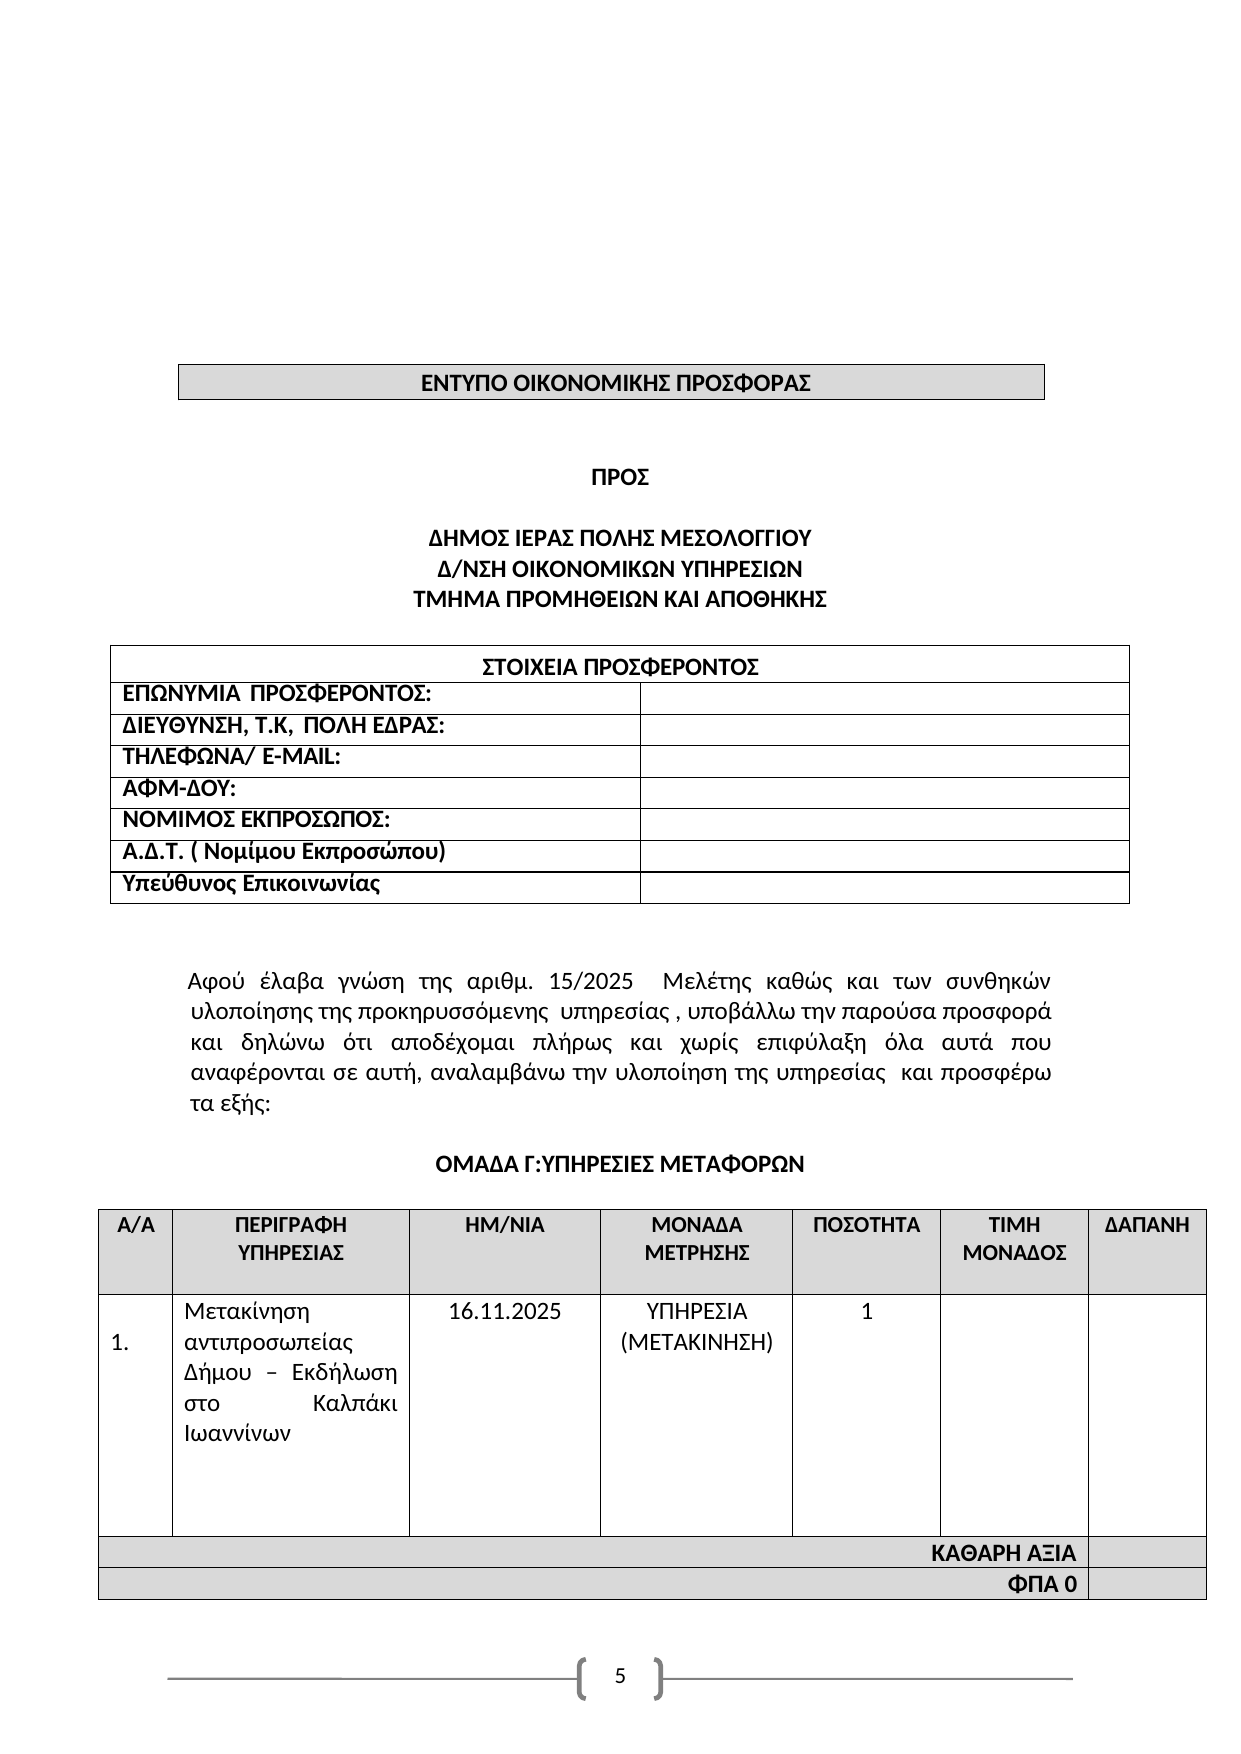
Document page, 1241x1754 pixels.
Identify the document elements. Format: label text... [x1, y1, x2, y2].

table_cell [641, 683, 1129, 713]
text Αφού έλαβα γνώση της αριθμ. 15/2025 Μελέτης καθώς και των συνθηκών υλοποίησης της προκηρυσσόμενης υπηρεσίας , υποβάλλω την παρούσα προσφορά και δηλώνω ότι αποδέχομαι πλήρως και χωρίς επιφύλαξη όλα αυτά που αναφέρονται σε αυτή, αναλαμβάνω την υλοποίηση της υπηρεσίας και προσφέρω τα εξής: [187, 965, 1053, 1118]
table_cell [641, 841, 1129, 871]
table_cell ΥΠΗΡΕΣΙΑ (ΜΕΤΑΚΙΝΗΣΗ) [601, 1295, 792, 1536]
table_cell [641, 746, 1129, 777]
table_cell [641, 809, 1129, 840]
table_cell 1. [99, 1295, 172, 1536]
table_cell [641, 778, 1129, 808]
table_cell [1089, 1537, 1206, 1567]
table_cell ΤΗΛΕΦΩΝΑ/ E-MAIL: [111, 746, 640, 777]
table_cell 16.11.2025 [410, 1295, 600, 1536]
table_cell [1089, 1568, 1206, 1599]
text ΤΜΗΜΑ ΠΡΟΜΗΘΕΙΩΝ ΚΑΙ ΑΠΟΘΗΚΗΣ [187, 583, 1053, 614]
table_cell ΝΟΜΙΜΟΣ ΕΚΠΡΟΣΩΠΟΣ: [111, 809, 640, 840]
table_cell Μετακίνηση αντιπροσωπείας Δήμου – Εκδήλωση στο Καλπάκι Ιωαννίνων [173, 1295, 409, 1536]
table_cell ΑΦΜ-ΔΟΥ: [111, 778, 640, 808]
table_header ΔΑΠΑΝΗ [1089, 1210, 1206, 1294]
table_header Α/Α [99, 1210, 172, 1294]
table_cell ΚΑΘΑΡΗ ΑΞΙΑ [99, 1537, 1088, 1567]
table_header ΜΟΝΑΔΑ ΜΕΤΡΗΣΗΣ [601, 1210, 792, 1294]
table_header ΤΙΜΗ ΜΟΝΑΔΟΣ [941, 1210, 1088, 1294]
table_cell [641, 873, 1129, 903]
table_cell ΦΠΑ 0 [99, 1568, 1088, 1599]
text ΟΜΑΔΑ Γ:ΥΠΗΡΕΣΙΕΣ ΜΕΤΑΦΟΡΩΝ [187, 1148, 1053, 1179]
table_header ΠΟΣΟΤΗΤΑ [793, 1210, 940, 1294]
table_cell [941, 1295, 1088, 1536]
table_cell 1 [793, 1295, 940, 1536]
table_cell Υπεύθυνος Επικοινωνίας [111, 873, 640, 903]
text ΠΡΟΣ [187, 461, 1053, 492]
table_cell [1089, 1295, 1206, 1536]
text ΕΝΤΥΠΟ ΟΙΚΟΝΟΜΙΚΗΣ ΠΡΟΣΦΟΡΑΣ [179, 365, 1044, 399]
table_header ΣΤΟΙΧΕΙΑ ΠΡΟΣΦΕΡΟΝΤΟΣ [111, 646, 1129, 682]
table_header ΠΕΡΙΓΡΑΦΗ ΥΠΗΡΕΣΙΑΣ [173, 1210, 409, 1294]
table_cell ΕΠΩΝΥΜΙΑ ΠΡΟΣΦΕΡΟΝΤΟΣ: [111, 683, 640, 713]
text ΔΗΜΟΣ ΙΕΡΑΣ ΠΟΛΗΣ ΜΕΣΟΛΟΓΓΙΟΥ [187, 522, 1053, 553]
table_cell [641, 715, 1129, 745]
table_header ΗΜ/ΝΙΑ [410, 1210, 600, 1294]
text Δ/ΝΣΗ ΟΙΚΟΝΟΜΙΚΩΝ ΥΠΗΡΕΣΙΩΝ [187, 553, 1053, 583]
table_cell ΔΙΕΥΘΥΝΣΗ, Τ.Κ, ΠΟΛΗ ΕΔΡΑΣ: [111, 715, 640, 745]
table_cell Α.Δ.Τ. ( Νομίμου Εκπροσώπου) [111, 841, 640, 871]
